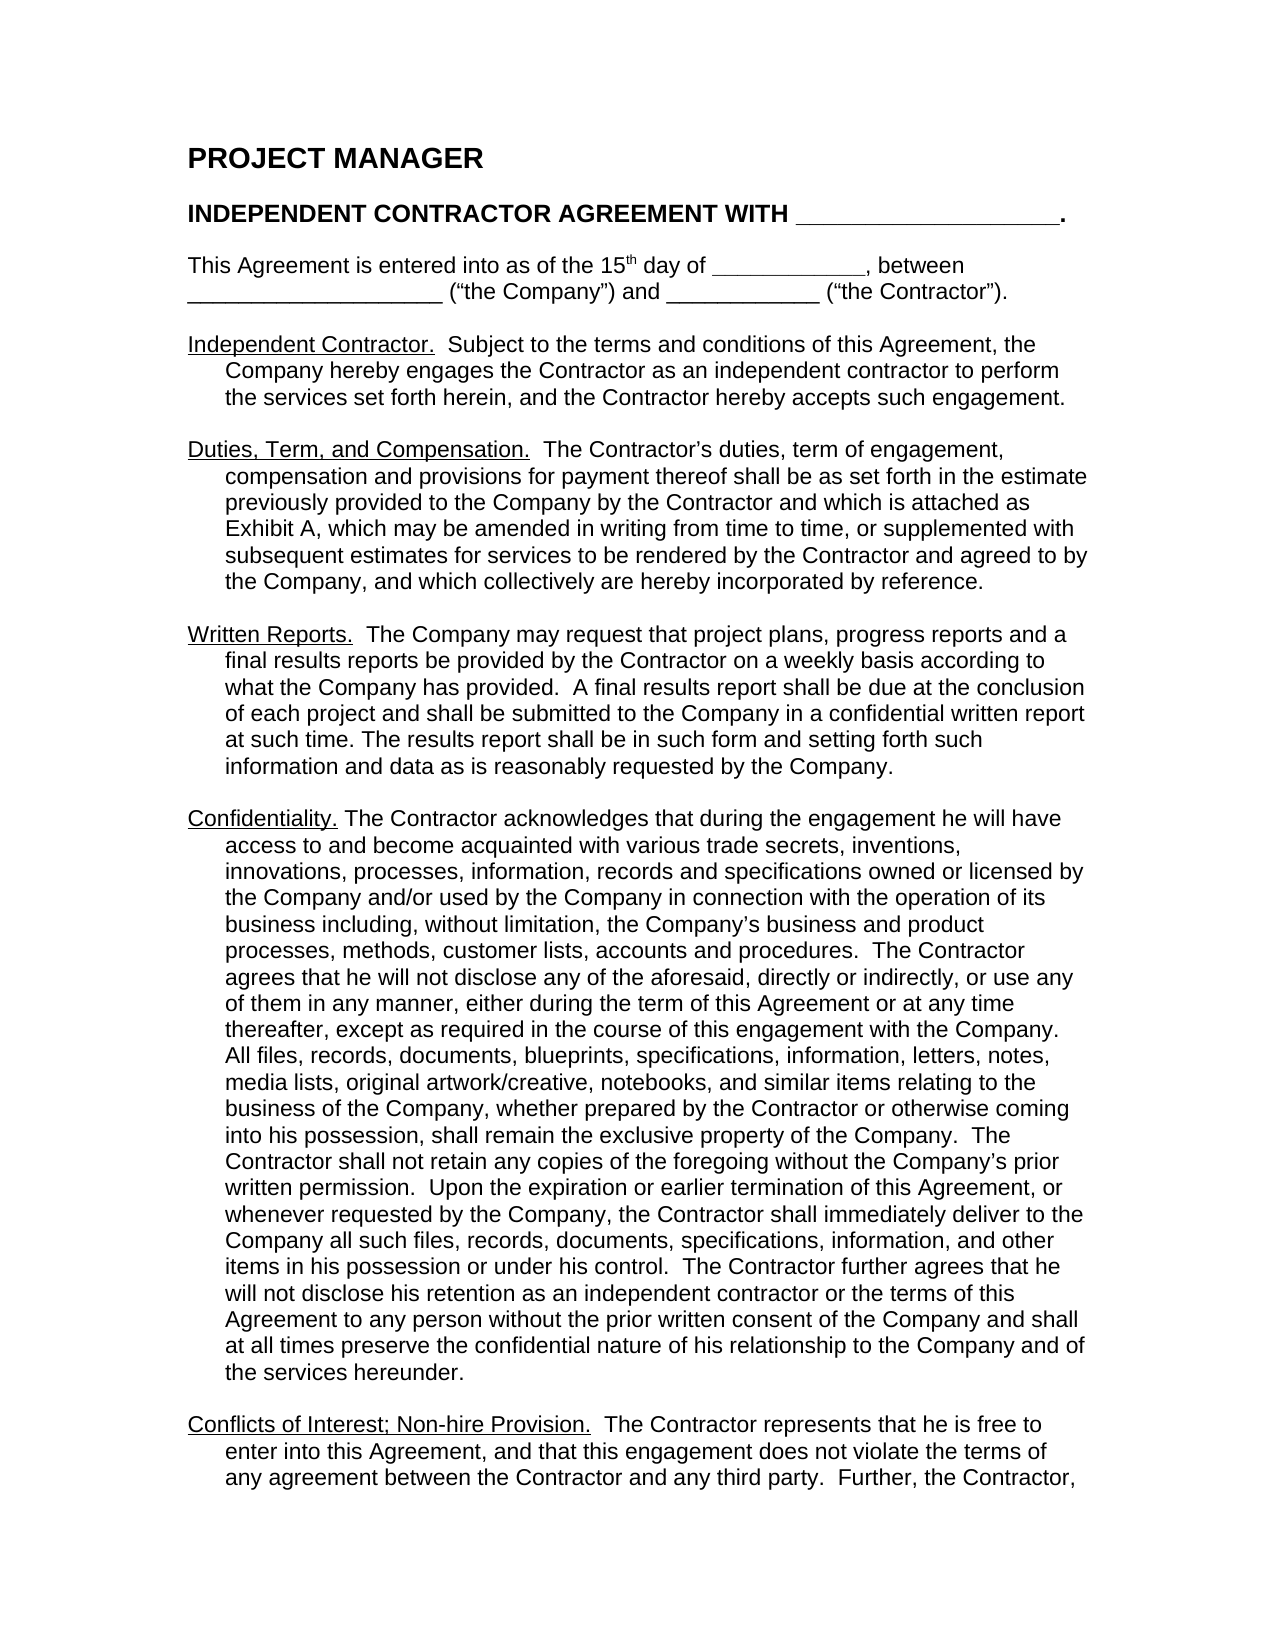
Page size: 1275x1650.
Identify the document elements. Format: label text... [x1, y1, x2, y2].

text Duties, Term, and Compensation. The Contractor’s duties, term of engagement, compensation and provisions for payment thereof shall be as set forth in the estimate previously provided to the Company by the Contractor and which is attached as Exhibit A, which may be amended in writing from time to time, or supplemented with subsequent estimates for services to be rendered by the Contractor and agreed to by the Company, and which collectively are hereby incorporated by reference. [187, 436, 1087, 594]
text Independent Contractor. Subject to the terms and conditions of this Agreement, the Company hereby engages the Contractor as an independent contractor to perform the services set forth herein, and the Contractor hereby accepts such engagement. [187, 331, 1087, 410]
text PROJECT MANAGER [187, 141, 1087, 174]
text This Agreement is entered into as of the 15th day of ____________, between ____________________ (“the Company”) and ____________ (“the Contractor”). [187, 252, 1087, 304]
text Confidentiality. The Contractor acknowledges that during the engagement he will have access to and become acquainted with various trade secrets, inventions, innovations, processes, information, records and specifications owned or licensed by the Company and/or used by the Company in connection with the operation of its business including, without limitation, the Company’s business and product processes, methods, customer lists, accounts and procedures. The Contractor agrees that he will not disclose any of the aforesaid, directly or indirectly, or use any of them in any manner, either during the term of this Agreement or at any time thereafter, except as required in the course of this engagement with the Company. All files, records, documents, blueprints, specifications, information, letters, notes, media lists, original artwork/creative, notebooks, and similar items relating to the business of the Company, whether prepared by the Contractor or otherwise coming into his possession, shall remain the exclusive property of the Company. The Contractor shall not retain any copies of the foregoing without the Company’s prior written permission. Upon the expiration or earlier termination of this Agreement, or whenever requested by the Company, the Contractor shall immediately deliver to the Company all such files, records, documents, specifications, information, and other items in his possession or under his control. The Contractor further agrees that he will not disclose his retention as an independent contractor or the terms of this Agreement to any person without the prior written consent of the Company and shall at all times preserve the confidential nature of his relationship to the Company and of the services hereunder. [187, 805, 1087, 1385]
text INDEPENDENT CONTRACTOR AGREEMENT WITH ___________________. [187, 199, 1087, 228]
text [187, 1411, 1087, 1491]
text Written Reports. The Company may request that project plans, progress reports and a final results reports be provided by the Contractor on a weekly basis according to what the Company has provided. A final results report shall be due at the conclusion of each project and shall be submitted to the Company in a confidential written report at such time. The results report shall be in such form and setting forth such information and data as is reasonably requested by the Company. [187, 621, 1087, 779]
